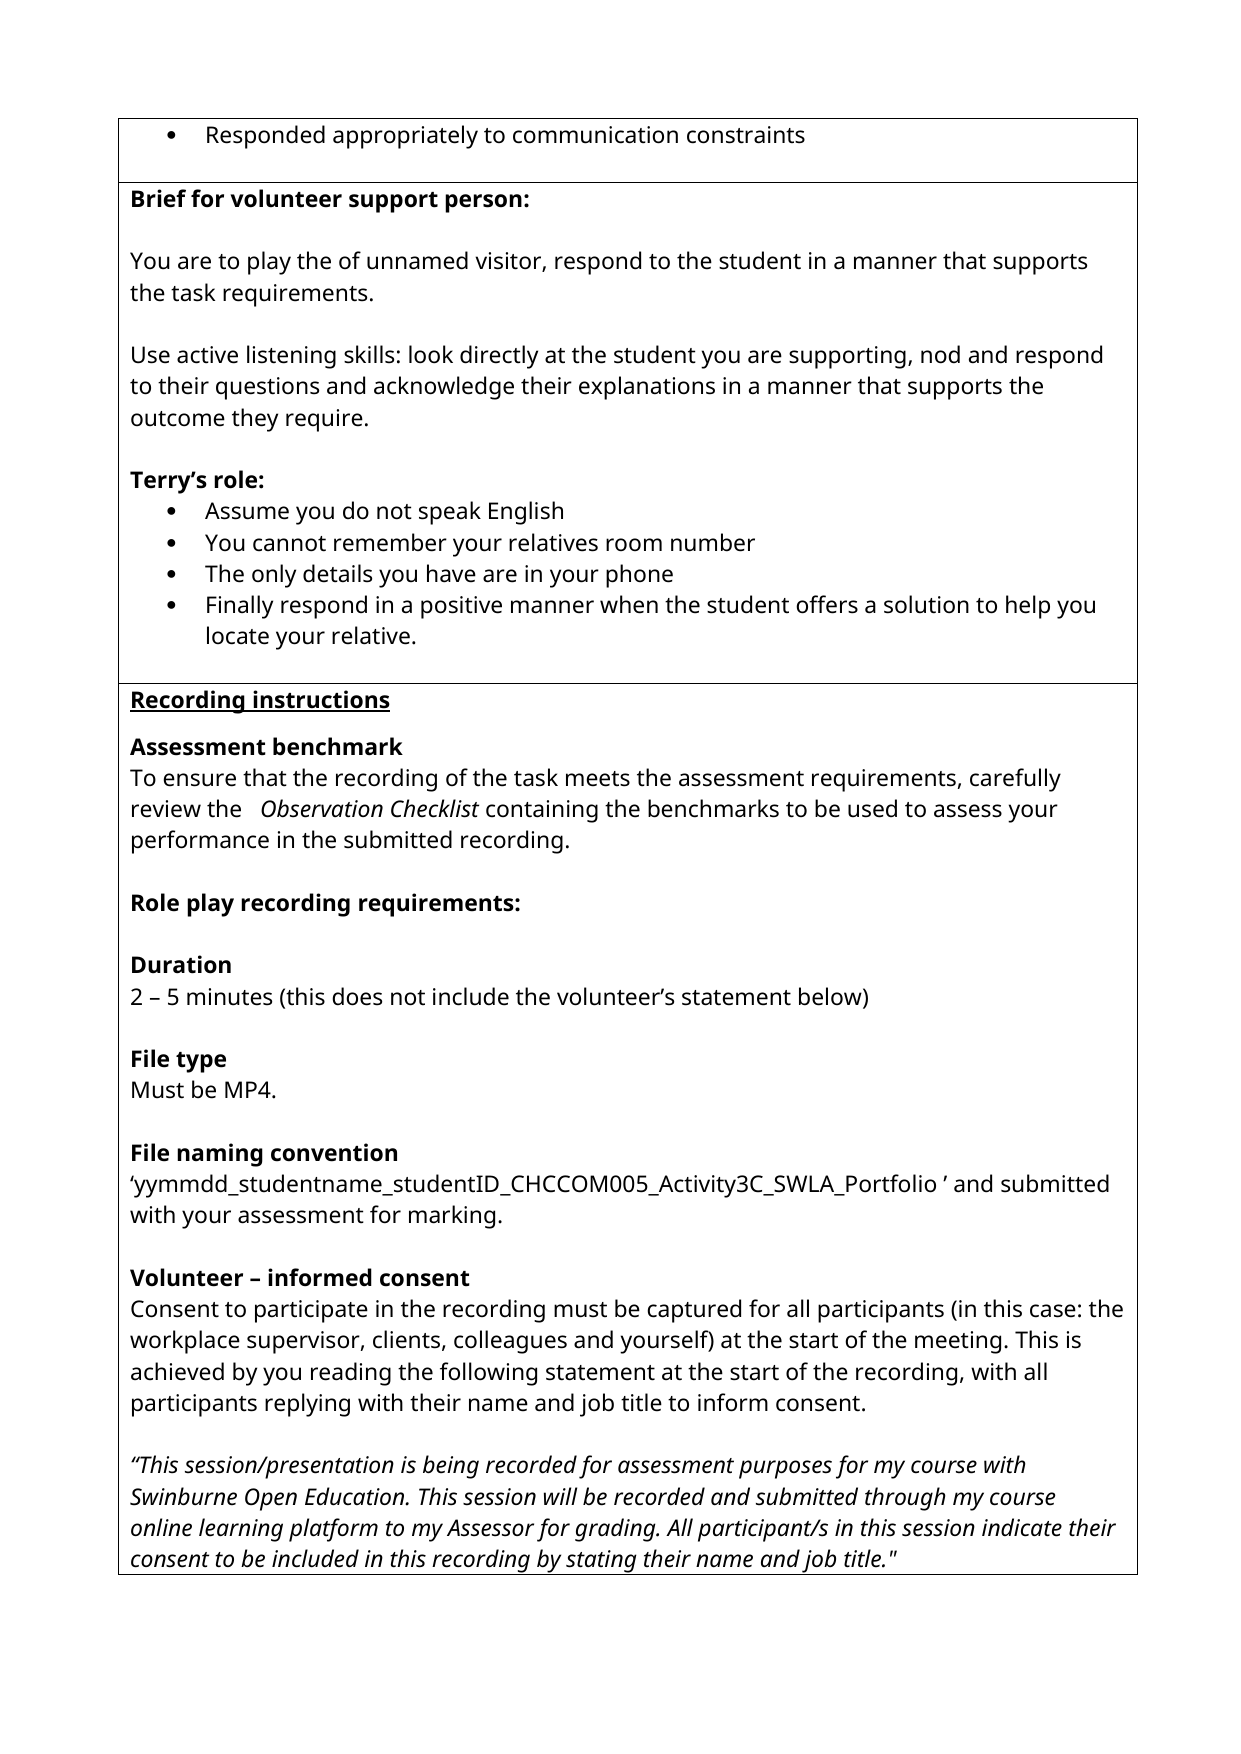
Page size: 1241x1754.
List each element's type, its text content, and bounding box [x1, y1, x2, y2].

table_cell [119, 684, 1137, 1574]
table_cell Brief for volunteer support person: You are to play the of unnamed visitor, respond to the student in a manner that supports the task requirements. Use active listening skills: look directly at the student you are supporting, nod and respond to their questions and acknowledge their explanations in a manner that supports the outcome they require. Terry’s role: Assume you do not speak English You cannot remember your relatives room number The only details you have are in your phone Finally respond in a positive manner when the student offers a solution to help you locate your relative. [119, 183, 1137, 683]
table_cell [119, 119, 1137, 182]
